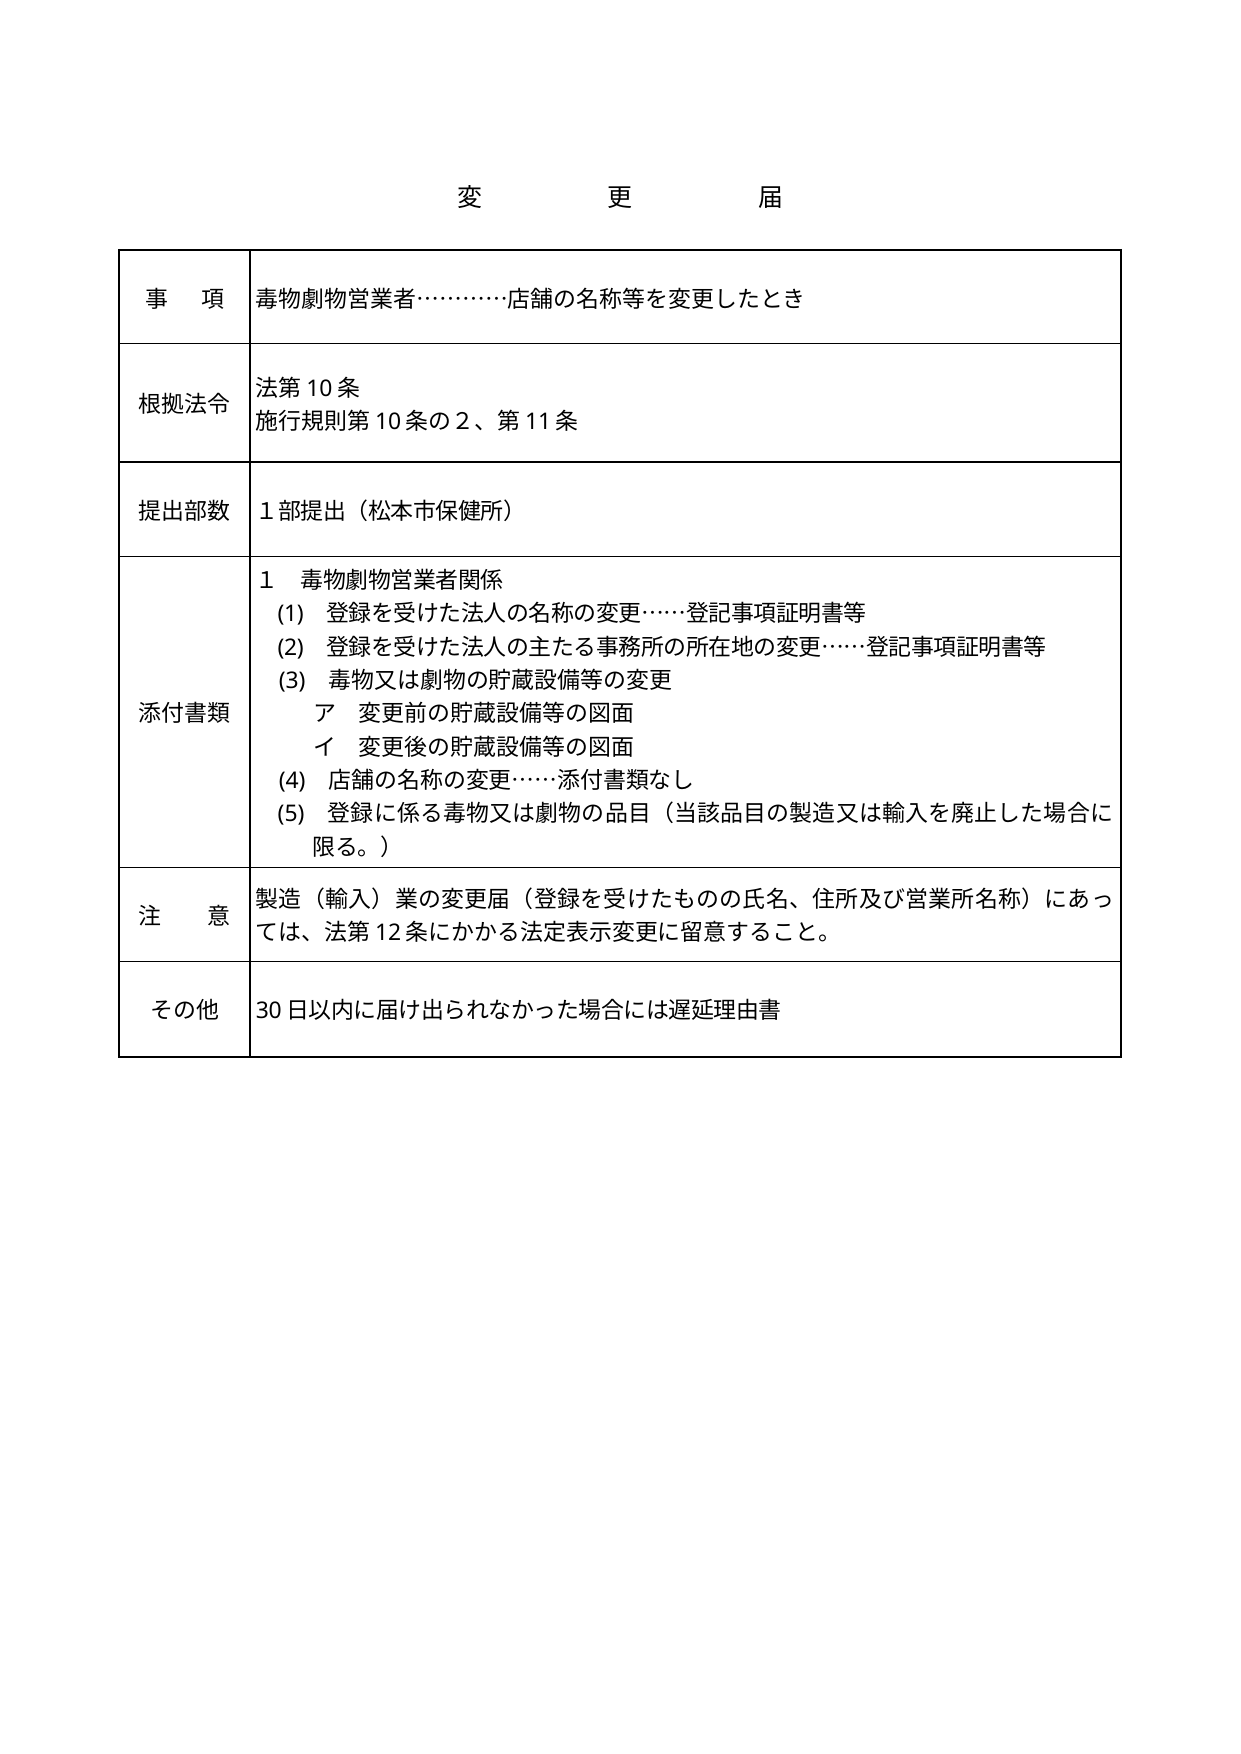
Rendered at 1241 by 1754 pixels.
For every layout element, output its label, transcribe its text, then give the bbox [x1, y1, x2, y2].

table_header 毒物劇物営業者…………店舗の名称等を変更したとき [251, 251, 1120, 343]
table_cell その他 [120, 962, 249, 1056]
text 変 更 届 [118, 177, 1122, 213]
table_cell 製造（輸入）業の変更届（登録を受けたものの氏名、住所及び営業所名称）にあっては、法第12条にかかる法定表示変更に留意すること。 [251, 868, 1120, 961]
table_cell 根拠法令 [120, 344, 249, 461]
table_header 事 項 [120, 251, 249, 343]
table_cell 添付書類 [120, 557, 249, 867]
table_cell 注 意 [120, 868, 249, 961]
table_cell １ 毒物劇物営業者関係 (1) 登録を受けた法人の名称の変更……登記事項証明書等 (2) 登録を受けた法人の主たる事務所の所在地の変更……登記事項証明書等 (3) 毒物又は劇物の貯蔵設備等の変更 ア 変更前の貯蔵設備等の図面 イ 変更後の貯蔵設備等の図面 (4) 店舗の名称の変更……添付書類なし (5) 登録に係る毒物又は劇物の品目（当該品目の製造又は輸入を廃止した場合に限る。） [251, 557, 1120, 867]
table_cell 法第10条 施行規則第10条の２、第11条 [251, 344, 1120, 461]
table_cell １部提出（松本市保健所） [251, 463, 1120, 556]
table_cell 提出部数 [120, 463, 249, 556]
table_cell 30日以内に届け出られなかった場合には遅延理由書 [251, 962, 1120, 1056]
